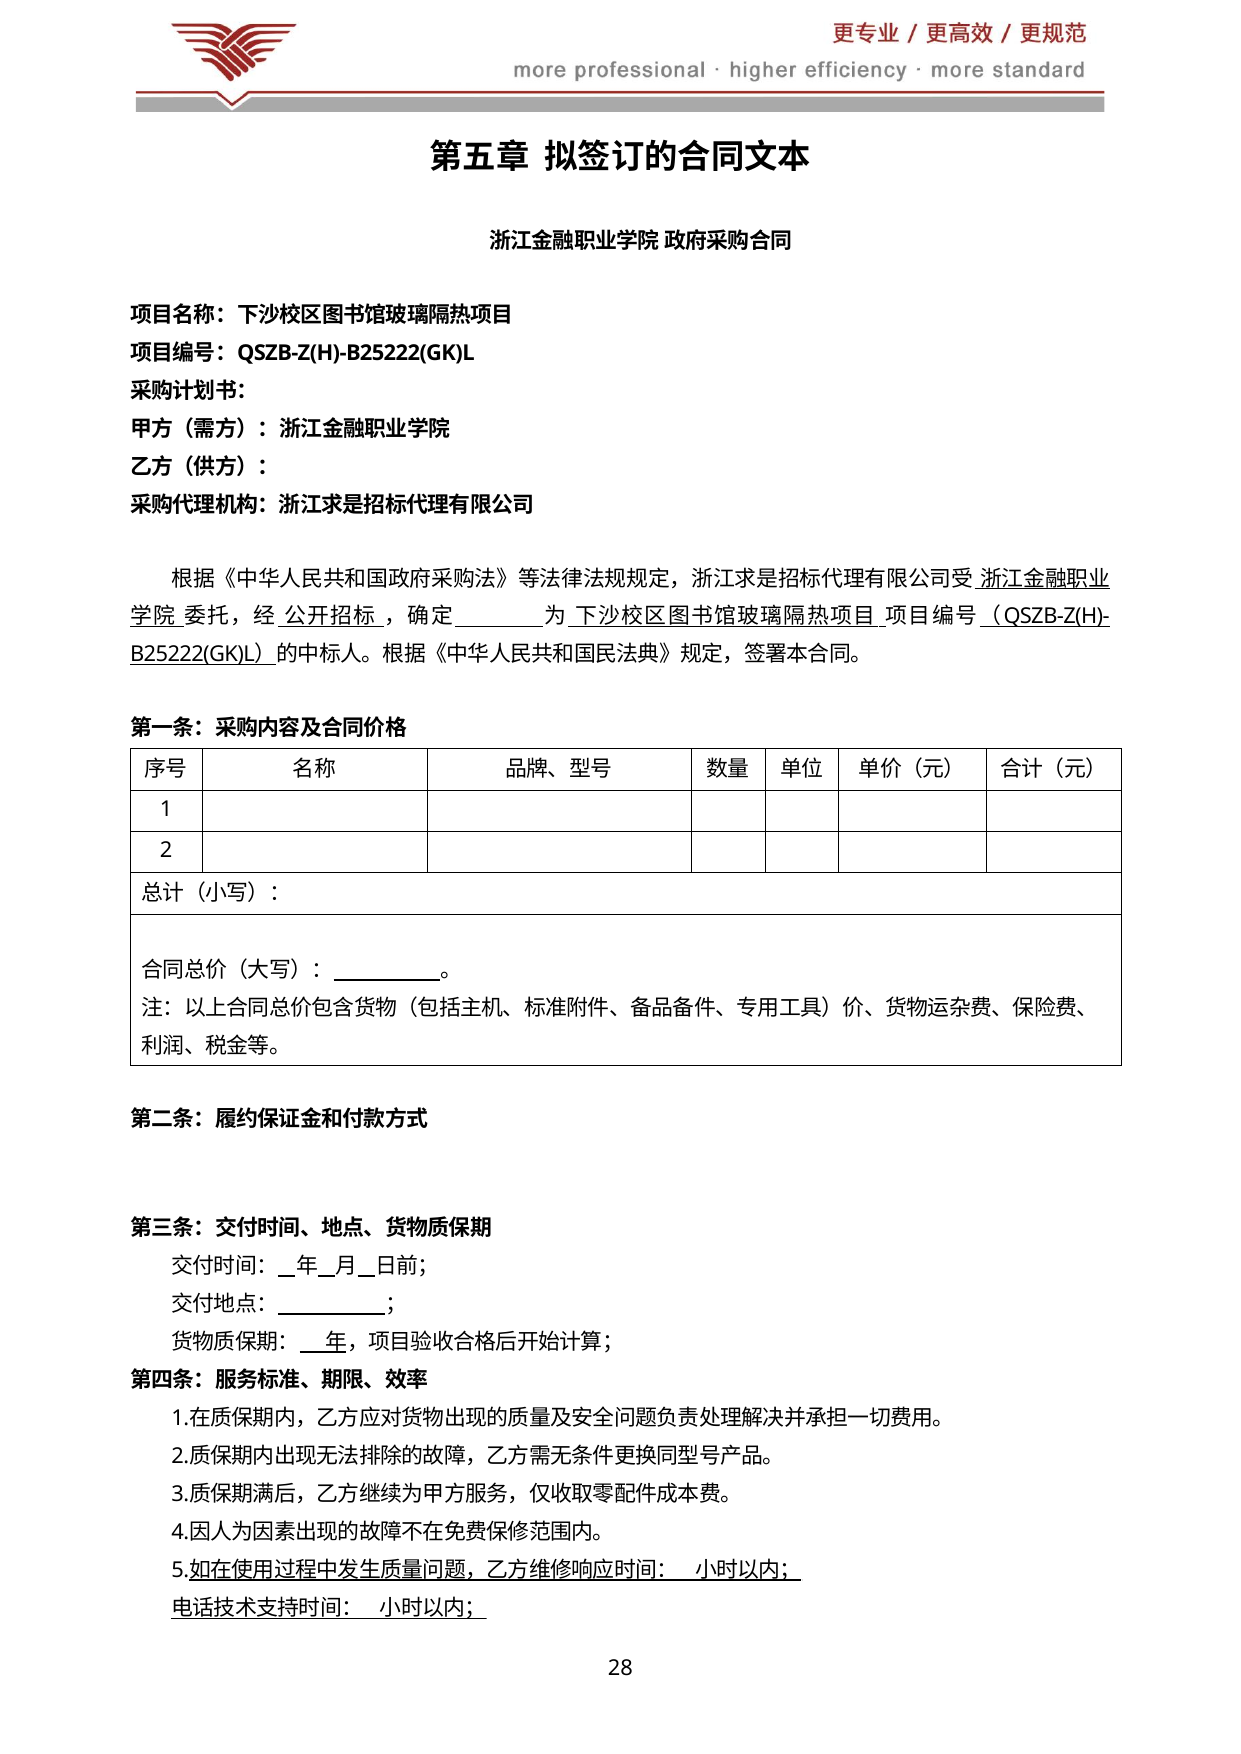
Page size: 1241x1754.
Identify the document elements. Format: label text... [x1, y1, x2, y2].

text 交付地点： ； [130, 1286, 1164, 1318]
table_cell [766, 791, 838, 831]
text 采购计划书： [130, 373, 1110, 405]
text 4.因人为因素出现的故障不在免费保修范围内。 [130, 1514, 1110, 1546]
text 2.质保期内出现无法排除的故障，乙方需无条件更换同型号产品。 [130, 1438, 1110, 1470]
text 第四条：服务标准、期限、效率 [130, 1362, 1110, 1393]
table_cell [839, 791, 986, 831]
text 项目名称：下沙校区图书馆玻璃隔热项目 [130, 297, 1110, 329]
table_cell [203, 791, 427, 831]
picture [135, 0, 1105, 112]
table_cell [203, 832, 427, 872]
text 项目编号：QSZB-Z(H)-B25222(GK)L [130, 335, 1110, 367]
table_cell [766, 832, 838, 872]
text 乙方（供方）： [130, 449, 1110, 481]
table_header 单位 [766, 749, 838, 789]
table_cell [428, 832, 691, 872]
text 第一条：采购内容及合同价格 [130, 710, 1110, 742]
table_header 数量 [692, 749, 765, 789]
table_cell [428, 791, 691, 831]
text 第三条：交付时间、地点、货物质保期 [130, 1210, 1110, 1242]
table_cell [692, 791, 765, 831]
table_header 合计（元） [987, 749, 1121, 789]
table_header 单价（元） [839, 749, 986, 789]
text 5.如在使用过程中发生质量问题，乙方维修响应时间： 小时以内； [130, 1552, 1110, 1584]
table_header 品牌、型号 [428, 749, 691, 789]
text 甲方（需方）：浙江金融职业学院 [130, 411, 1110, 443]
text 采购代理机构：浙江求是招标代理有限公司 [130, 487, 1110, 518]
table_header 序号 [131, 749, 202, 789]
text 3.质保期满后，乙方继续为甲方服务，仅收取零配件成本费。 [130, 1476, 1110, 1508]
table_cell [987, 832, 1121, 872]
table_cell [692, 832, 765, 872]
text 根据《中华人民共和国政府采购法》等法律法规规定，浙江求是招标代理有限公司受 浙江金融职业学院 委托，经 公开招标 ，确定 为 下沙校区图书馆玻璃隔热项目 项目编号（QSZB-Z(H)-B25222(GK)L）的中标人。根据《中华人民共和国民法典》规定，签署本合同。 [130, 561, 1110, 668]
text 第二条：履约保证金和付款方式 [130, 1101, 1110, 1132]
text 第五章 拟签订的合同文本 [130, 130, 1110, 178]
table_cell [839, 832, 986, 872]
text 货物质保期： 年，项目验收合格后开始计算； [130, 1324, 1164, 1356]
text 电话技术支持时间： 小时以内； [130, 1590, 1110, 1622]
table_cell 合同总价（大写）： 。 注：以上合同总价包含货物（包括主机、标准附件、备品备件、专用工具）价、货物运杂费、保险费、利润、税金等。 [131, 915, 1121, 1064]
table_header 名称 [203, 749, 427, 789]
table_cell 总计（小写）： [131, 873, 1121, 914]
text 交付时间： 年 月 日前； [130, 1248, 1164, 1280]
text 1.在质保期内，乙方应对货物出现的质量及安全问题负责处理解决并承担一切费用。 [130, 1400, 1110, 1432]
table_cell 1 [131, 791, 202, 831]
table_cell [987, 791, 1121, 831]
text 浙江金融职业学院 政府采购合同 [130, 223, 1110, 255]
table_cell 2 [131, 832, 202, 872]
